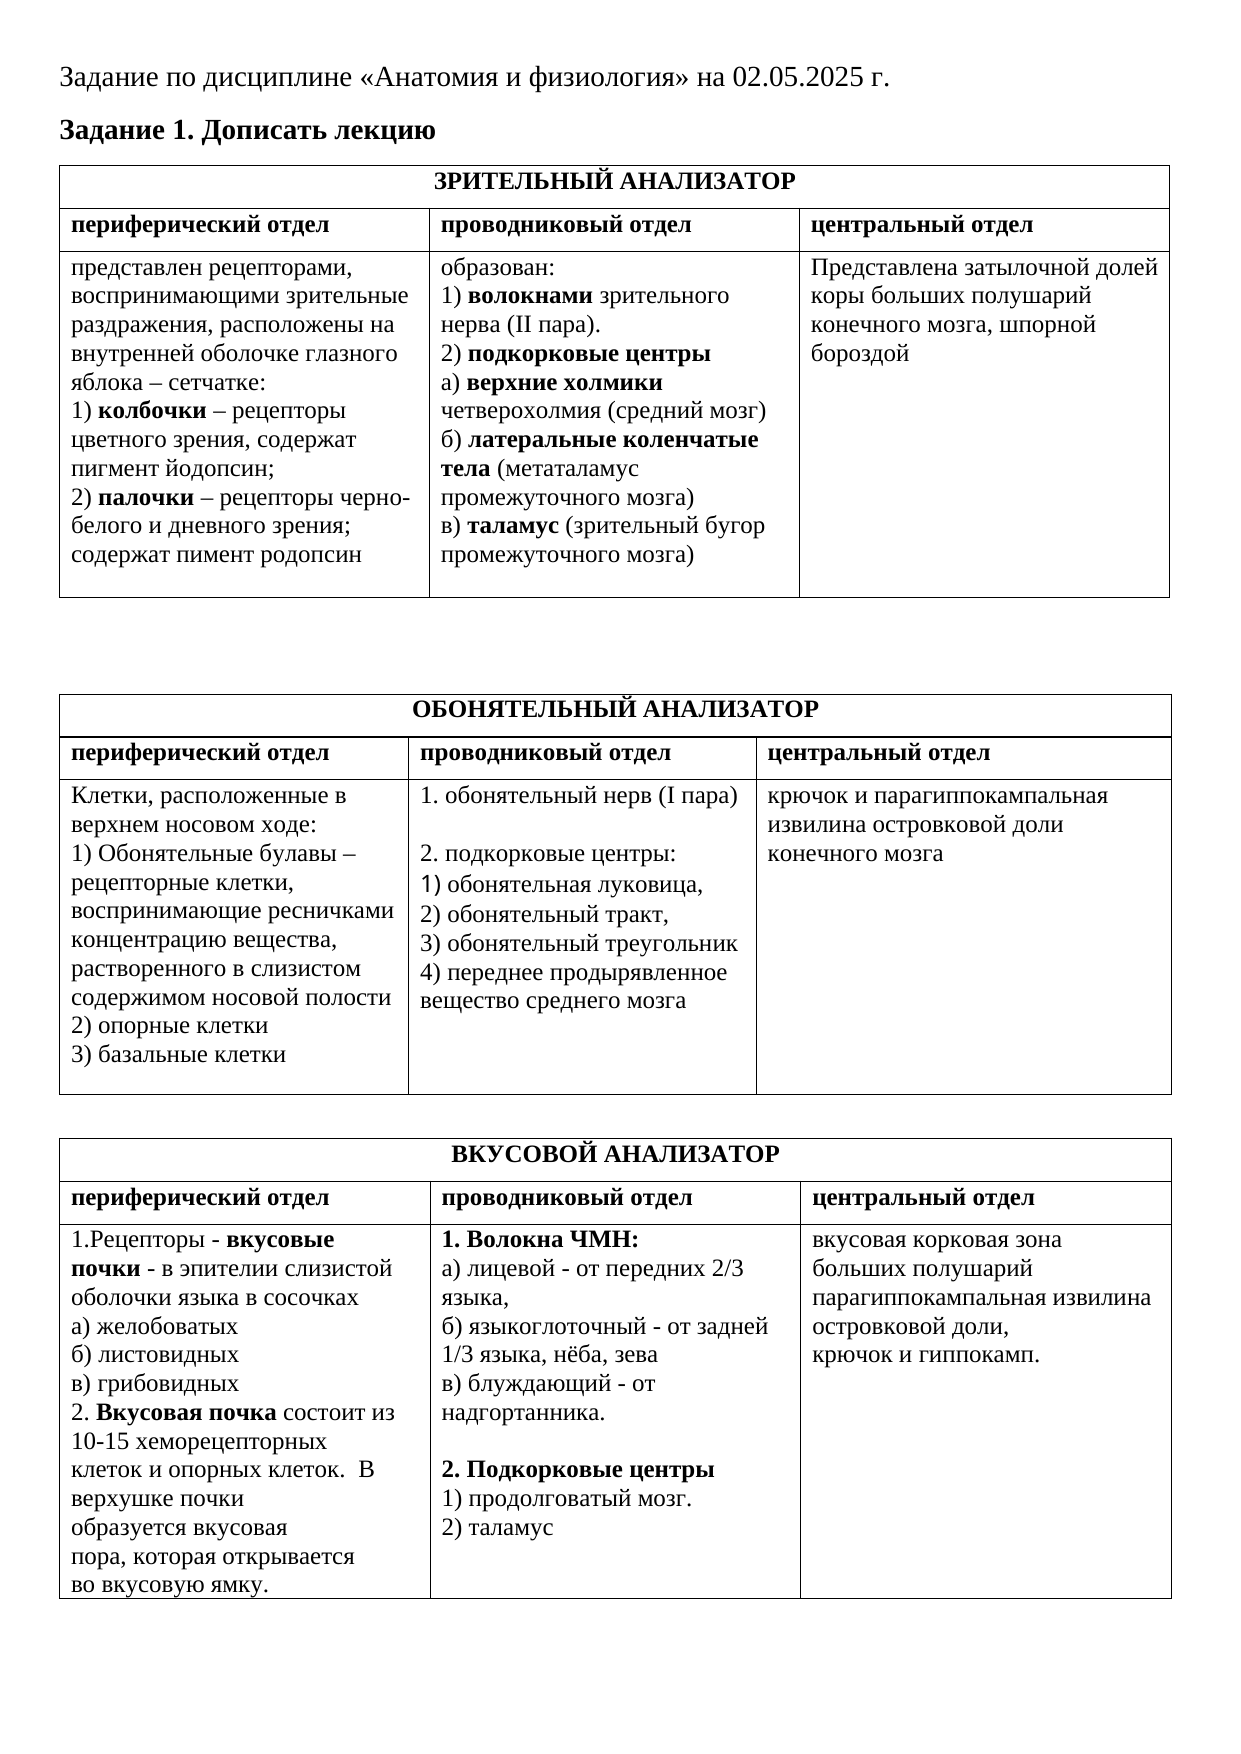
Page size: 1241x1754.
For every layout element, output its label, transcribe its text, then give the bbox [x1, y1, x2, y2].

text Задание по дисциплине «Анатомия и физиология» на 02.05.2025 г. [59, 59, 1181, 93]
table_cell периферический отдел [60, 1182, 430, 1223]
table_header ВКУСОВОЙ АНАЛИЗАТОР [60, 1139, 1171, 1181]
table_cell крючок и парагиппокампальная извилина островковой доли конечного мозга [757, 780, 1171, 1093]
table_cell центральный отдел [757, 738, 1171, 779]
table_cell Представлена затылочной долей коры больших полушарий конечного мозга, шпорной бороздой [800, 252, 1169, 597]
table_cell проводниковый отдел [409, 738, 756, 779]
table_cell периферический отдел [60, 209, 429, 251]
text Задание 1. Дописать лекцию [59, 112, 1181, 145]
table_cell вкусовая корковая зона больших полушарий парагиппокампальная извилина островковой доли, крючок и гиппокамп. [801, 1225, 1171, 1598]
table_cell периферический отдел [60, 738, 408, 779]
table_cell представлен рецепторами, воспринимающими зрительные раздражения, расположены на внутренней оболочке глазного яблока – сетчатке: 1) колбочки – рецепторы цветного зрения, содержат пигмент йодопсин; 2) палочки – рецепторы черно-белого и дневного зрения; содержат пимент родопсин [60, 252, 429, 597]
table_cell 1. Волокна ЧМН: а) лицевой - от передних 2/3 языка, б) языкоглоточный - от задней 1/3 языка, нёба, зева в) блуждающий - от надгортанника. 2. Подкорковые центры 1) продолговатый мозг. 2) таламус [431, 1225, 800, 1598]
table_cell Клетки, расположенные в верхнем носовом ходе: 1) Обонятельные булавы –рецепторные клетки, воспринимающие ресничками концентрацию вещества, растворенного в слизистом содержимом носовой полости 2) опорные клетки 3) базальные клетки [60, 780, 408, 1093]
table_cell проводниковый отдел [431, 1182, 800, 1223]
table_header ЗРИТЕЛЬНЫЙ АНАЛИЗАТОР [60, 166, 1169, 208]
table_cell центральный отдел [801, 1182, 1171, 1223]
table_header ОБОНЯТЕЛЬНЫЙ АНАЛИЗАТОР [60, 695, 1171, 736]
table_cell проводниковый отдел [430, 209, 799, 251]
table_cell образован: 1) волокнами зрительного нерва (II пара). 2) подкорковые центры а) верхние холмики четверохолмия (средний мозг) б) латеральные коленчатые тела (метаталамус промежуточного мозга) в) таламус (зрительный бугор промежуточного мозга) [430, 252, 799, 597]
table_cell 1. обонятельный нерв (I пара) 2. подкорковые центры: 1) обонятельная луковица, 2) обонятельный тракт, 3) обонятельный треугольник 4) переднее продырявленное вещество среднего мозга [409, 780, 756, 1093]
table_cell 1.Рецепторы - вкусовые почки - в эпителии слизистой оболочки языка в сосочках а) желобоватых б) листовидных в) грибовидных 2. Вкусовая почка состоит из 10-15 хеморецепторных клеток и опорных клеток. В верхушке почки образуется вкусовая пора, которая открывается во вкусовую ямку. [60, 1225, 430, 1598]
table_cell центральный отдел [800, 209, 1169, 251]
